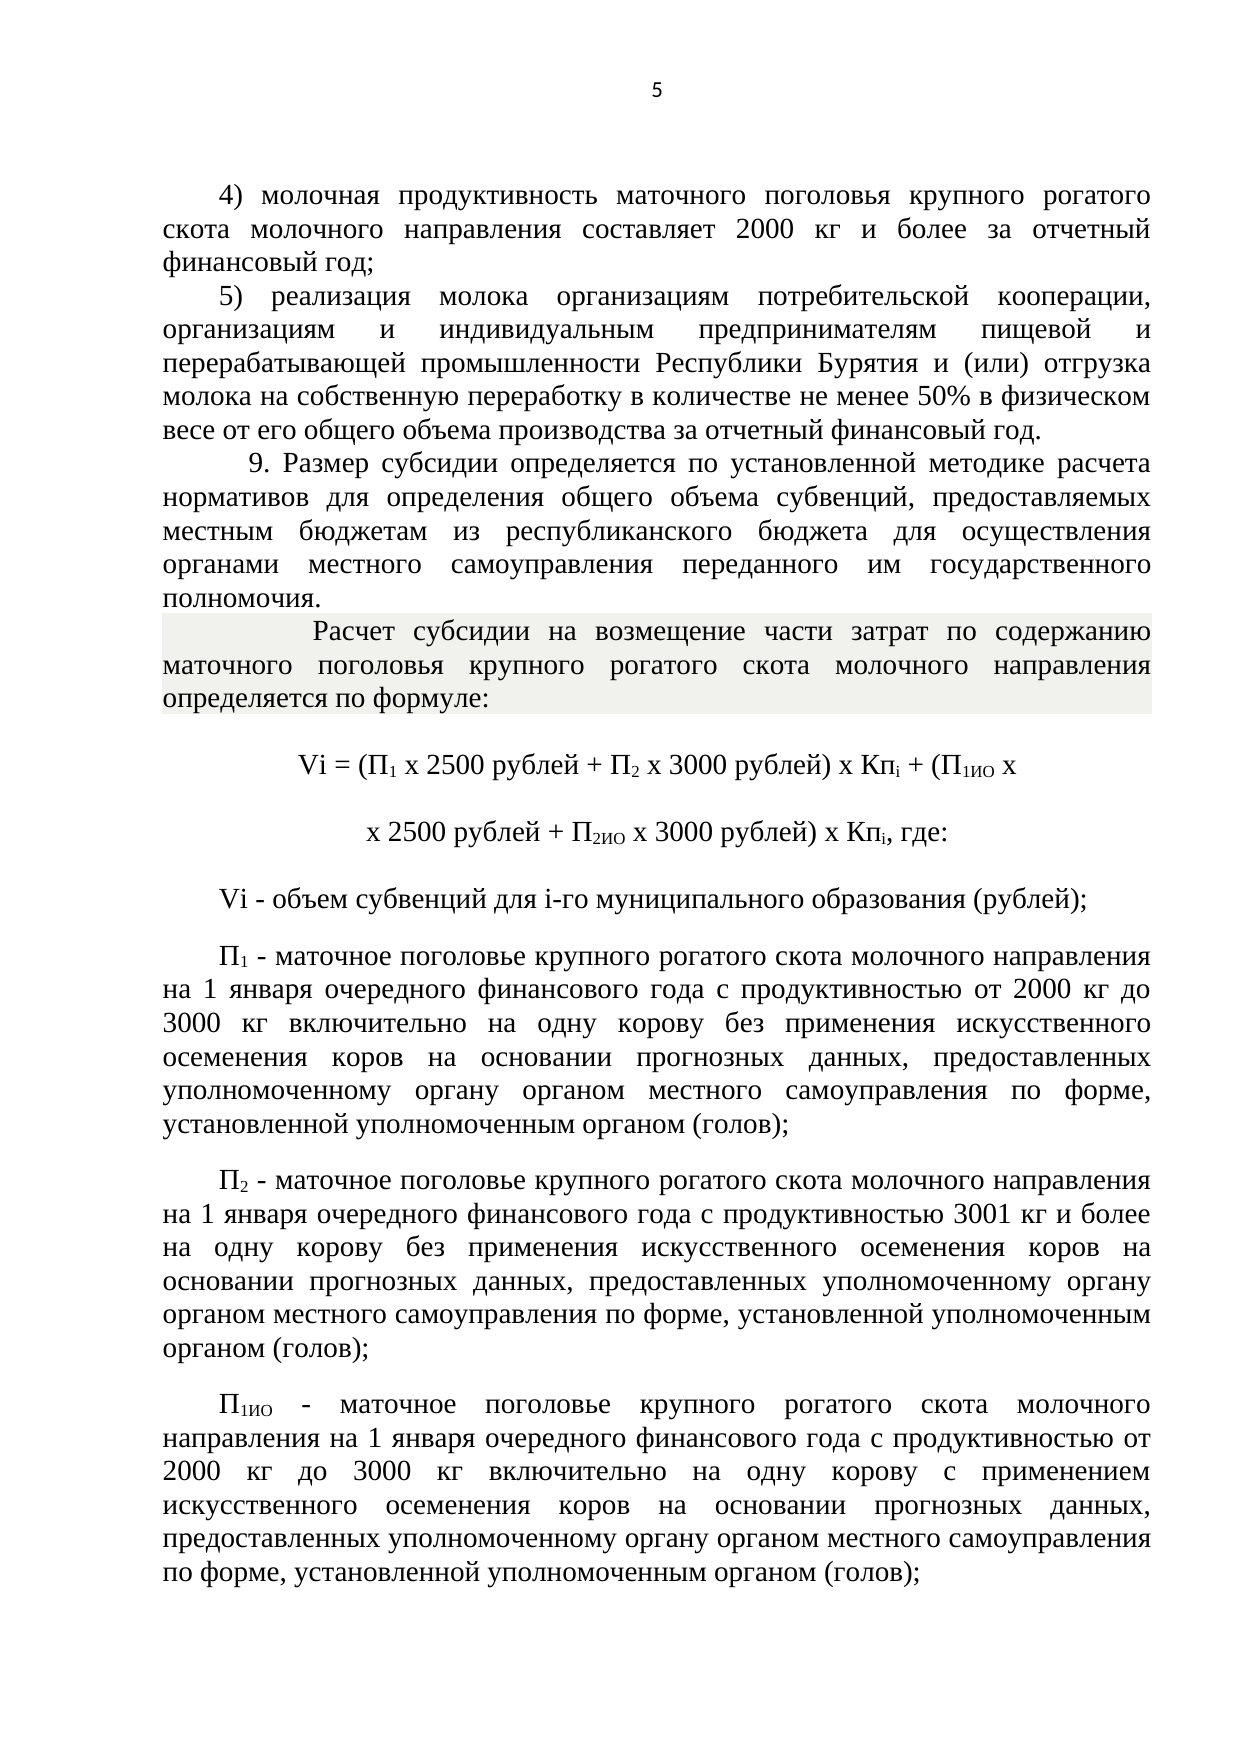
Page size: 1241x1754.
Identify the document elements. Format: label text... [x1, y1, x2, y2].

text П2 - маточное поголовье крупного рогатого скота молочного направления на 1 января очередного финансового года с продуктивностью 3001 кг и более на одну корову без применения искусственного осеменения коров на основании прогнозных данных, предоставленных уполномоченному органу органом местного самоуправления по форме, установленной уполномоченным органом (голов); [162, 1162, 1152, 1363]
text 9. Размер субсидии определяется по установленной методике расчета нормативов для определения общего объема субвенций, предоставляемых местным бюджетам из республиканского бюджета для осуществления органами местного самоуправления переданного им государственного полномочия. [162, 446, 1152, 613]
text Vi - объем субвенций для i-го муниципального образования (рублей); [162, 882, 1152, 915]
text Расчет субсидии на возмещение части затрат по содержанию маточного поголовья крупного рогатого скота молочного направления определяется по формуле: [162, 613, 1152, 714]
text 5) реализация молока организациям потребительской кооперации, организациям и индивидуальным предпринимателям пищевой и перерабатывающей промышленности Республики Бурятия и (или) отгрузка молока на собственную переработку в количестве не менее 50% в физическом весе от его общего объема производства за отчетный финансовый год. [162, 278, 1152, 446]
text П1 - маточное поголовье крупного рогатого скота молочного направления на 1 января очередного финансового года с продуктивностью от 2000 кг до 3000 кг включительно на одну корову без применения искусственного осеменения коров на основании прогнозных данных, предоставленных уполномоченному органу органом местного самоуправления по форме, установленной уполномоченным органом (голов); [162, 938, 1152, 1139]
text x 2500 рублей + П2ИО x 3000 рублей) x Кпi, где: [162, 814, 1152, 848]
text Vi = (П1 x 2500 рублей + П2 x 3000 рублей) x Кпi + (П1ИО x [162, 747, 1152, 781]
text 4) молочная продуктивность маточного поголовья крупного рогатого скота молочного направления составляет 2000 кг и более за отчетный финансовый год; [162, 177, 1152, 278]
text П1ИО - маточное поголовье крупного рогатого скота молочного направления на 1 января очередного финансового года с продуктивностью от 2000 кг до 3000 кг включительно на одну корову с применением искусственного осеменения коров на основании прогнозных данных, предоставленных уполномоченному органу органом местного самоуправления по форме, установленной уполномоченным органом (голов); [162, 1386, 1152, 1588]
